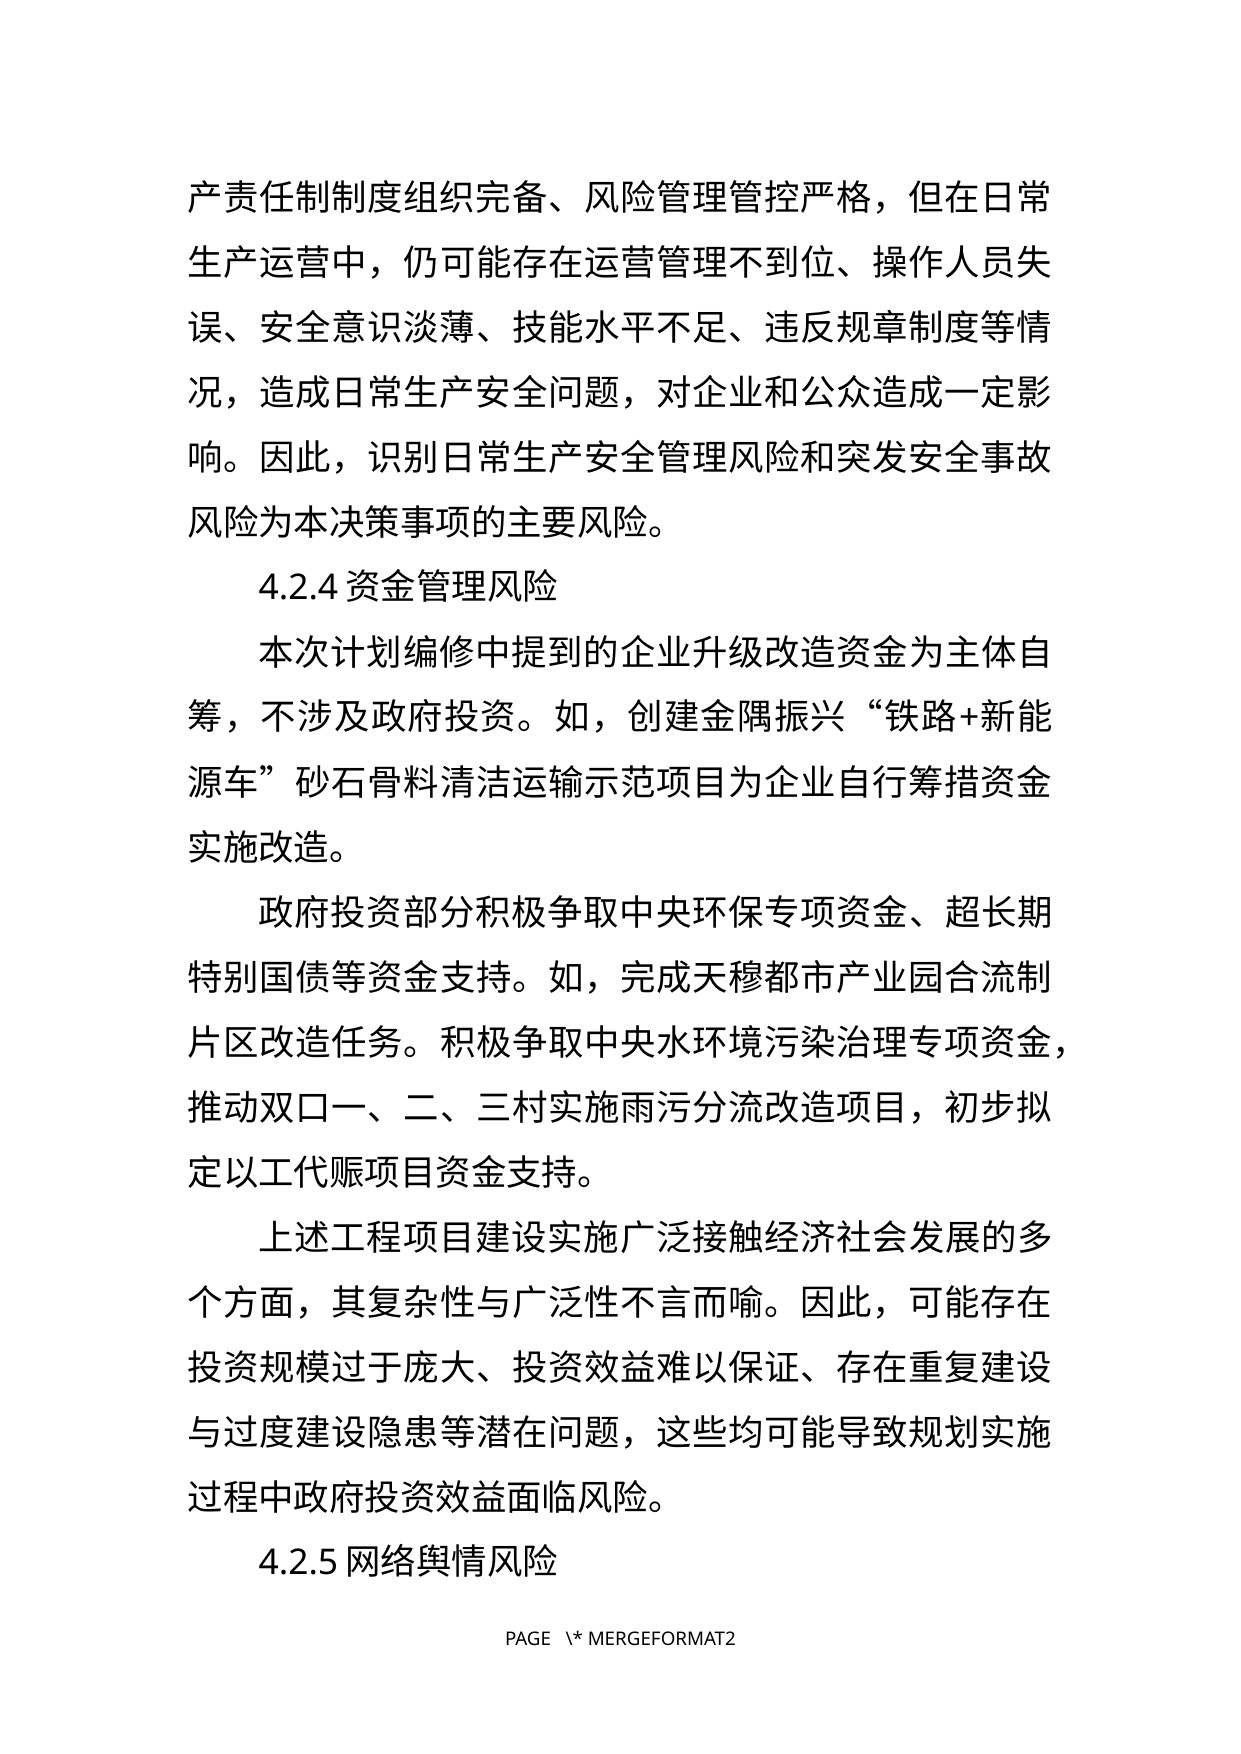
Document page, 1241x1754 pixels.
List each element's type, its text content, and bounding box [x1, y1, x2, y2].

text 4.2.5网络舆情风险 [187, 1527, 1053, 1592]
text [187, 162, 1053, 552]
text 本次计划编修中提到的企业升级改造资金为主体自筹，不涉及政府投资。如，创建金隅振兴“铁路+新能源车”砂石骨料清洁运输示范项目为企业自行筹措资金实施改造。 [187, 617, 1053, 877]
text 上述工程项目建设实施广泛接触经济社会发展的多个方面，其复杂性与广泛性不言而喻。因此，可能存在投资规模过于庞大、投资效益难以保证、存在重复建设与过度建设隐患等潜在问题，这些均可能导致规划实施过程中政府投资效益面临风险。 [187, 1202, 1053, 1527]
text 政府投资部分积极争取中央环保专项资金、超长期特别国债等资金支持。如，完成天穆都市产业园合流制片区改造任务。积极争取中央水环境污染治理专项资金，推动双口一、二、三村实施雨污分流改造项目，初步拟定以工代赈项目资金支持。 [187, 877, 1053, 1202]
text 4.2.4资金管理风险 [187, 552, 1053, 617]
